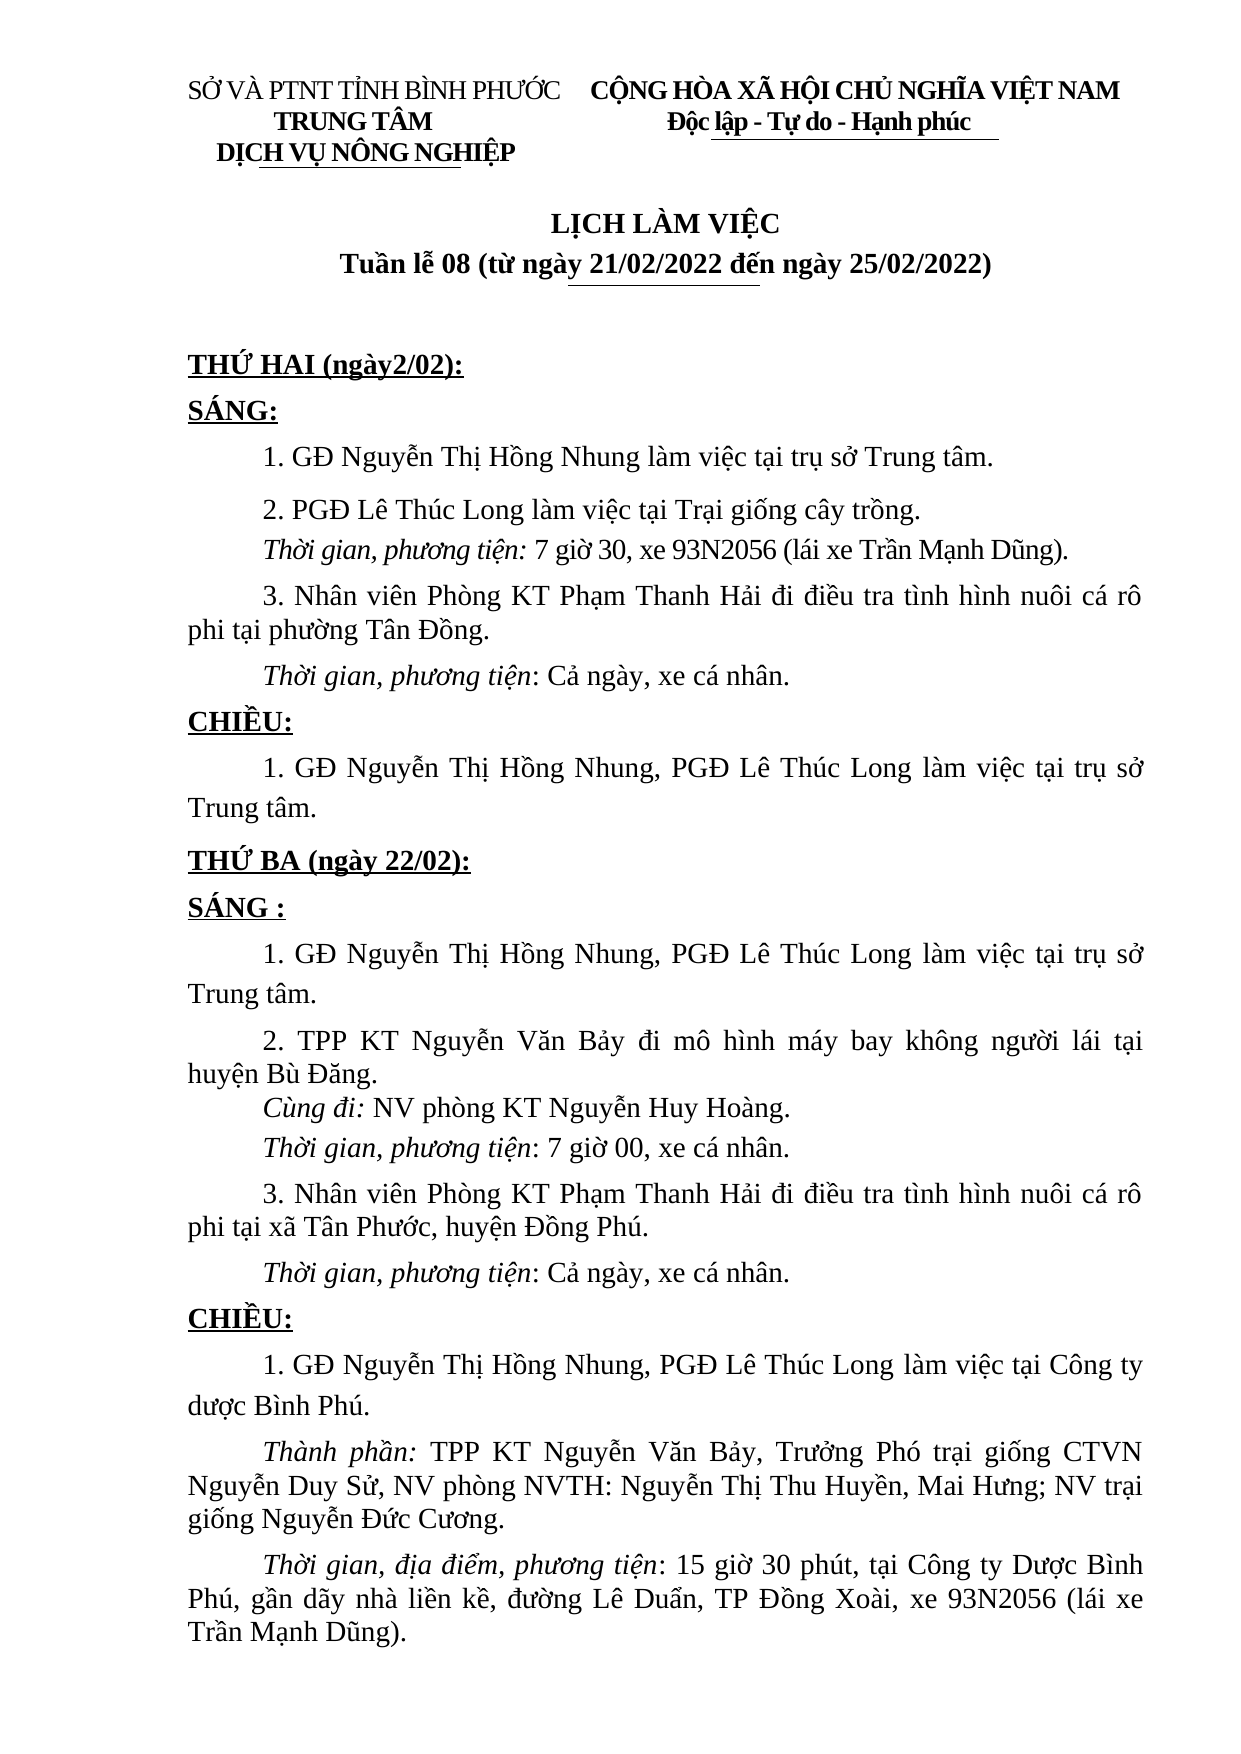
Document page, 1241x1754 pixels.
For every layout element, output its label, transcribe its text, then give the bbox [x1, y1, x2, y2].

text THỨ BA (ngày 22/02): [187, 843, 1144, 877]
text Thời gian, phương tiện: 7 giờ 30, xe 93N2056 (lái xe Trần Mạnh Dũng). [187, 532, 1144, 565]
text Tuần lễ 08 (từ ngày 21/02/2022 đến ngày 25/02/2022) [187, 246, 1144, 279]
text 2. PGĐ Lê Thúc Long làm việc tại Trại giống cây trồng. [262, 492, 1144, 526]
text 1. GĐ Nguyễn Thị Hồng Nhung làm việc tại trụ sở Trung tâm. [187, 439, 1144, 473]
text THỨ HAI (ngày2/02): [187, 347, 1144, 380]
text 2. TPP KT Nguyễn Văn Bảy đi mô hình máy bay không người lái tại huyện Bù Đăng. [187, 1023, 1144, 1090]
text 1. GĐ Nguyễn Thị Hồng Nhung, PGĐ Lê Thúc Long làm việc tại trụ sở Trung tâm. [187, 750, 1144, 824]
text Thời gian, phương tiện: Cả ngày, xe cá nhân. [187, 1255, 1144, 1289]
text SÁNG: [187, 393, 1144, 426]
text 3. Nhân viên Phòng KT Phạm Thanh Hải đi điều tra tình hình nuôi cá rô phi tại phường Tân Đồng. [187, 578, 1144, 645]
text Thời gian, địa điểm, phương tiện: 15 giờ 30 phút, tại Công ty Dược Bình Phú, gần dãy nhà liền kề, đường Lê Duẩn, TP Đồng Xoài, xe 93N2056 (lái xe Trần Mạnh Dũng). [187, 1547, 1144, 1648]
text SÁNG : [187, 890, 1144, 923]
text LỊCH LÀM VIỆC [187, 206, 1144, 239]
text CHIỀU: [187, 704, 1144, 737]
text CHIỀU: [187, 1301, 1144, 1335]
text Thời gian, phương tiện: 7 giờ 00, xe cá nhân. [187, 1130, 1144, 1163]
text TRUNG TÂM Độc lập - Tự do - Hạnh phúc [187, 105, 1144, 136]
text Cùng đi: NV phòng KT Nguyễn Huy Hoàng. [187, 1090, 1144, 1123]
text 3. Nhân viên Phòng KT Phạm Thanh Hải đi điều tra tình hình nuôi cá rô phi tại xã Tân Phước, huyện Đồng Phú. [187, 1176, 1144, 1243]
text DỊCH VỤ NÔNG NGHIỆP [187, 136, 1144, 167]
text 1. GĐ Nguyễn Thị Hồng Nhung, PGĐ Lê Thúc Long làm việc tại trụ sở Trung tâm. [187, 936, 1144, 1010]
text SỞ VÀ PTNT TỈNH BÌNH PHƯỚC CỘNG HÒA XÃ HỘI CHỦ NGHĨA VIỆT NAM [187, 74, 1144, 105]
text Thời gian, phương tiện: Cả ngày, xe cá nhân. [187, 658, 1144, 691]
text Thành phần: TPP KT Nguyễn Văn Bảy, Trưởng Phó trại giống CTVN Nguyễn Duy Sử, NV phòng NVTH: Nguyễn Thị Thu Huyền, Mai Hưng; NV trại giống Nguyễn Đức Cương. [187, 1434, 1144, 1535]
text 1. GĐ Nguyễn Thị Hồng Nhung, PGĐ Lê Thúc Long làm việc tại Công ty dược Bình Phú. [187, 1347, 1144, 1421]
